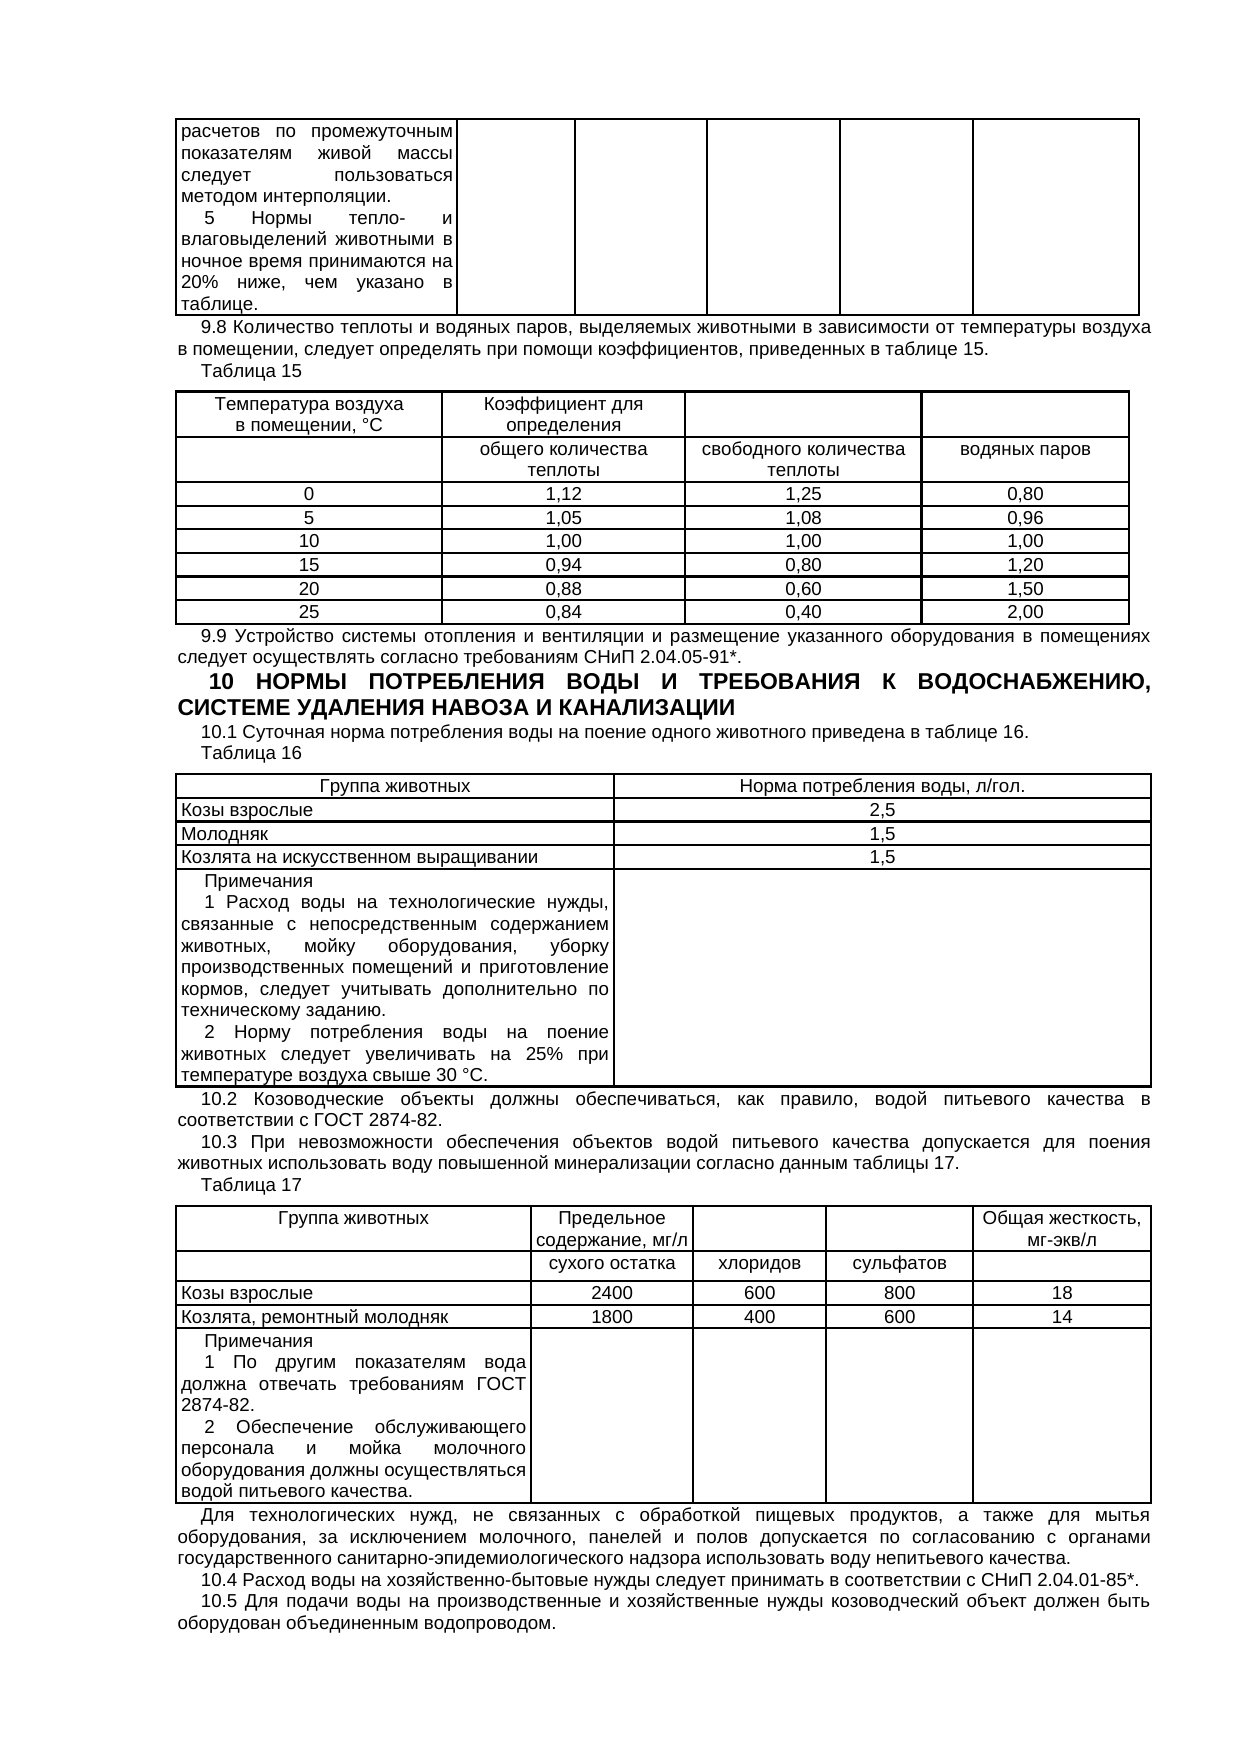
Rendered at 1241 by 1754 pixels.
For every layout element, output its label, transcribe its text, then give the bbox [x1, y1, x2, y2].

table_cell Козлята на искусственном выращивании [177, 846, 613, 868]
text 9.8 Количество теплоты и водяных паров, выделяемых животными в зависимости от температуры воздуха в помещении, следует определять при помощи коэффициентов, приведенных в таблице 15. [177, 316, 1152, 359]
table_cell Примечания 1 Расход воды на технологические нужды, связанные с непосредственным содержанием животных, мойку оборудования, уборку производственных помещений и приготовление кормов, следует учитывать дополнительно по техническому заданию. 2 Норму потребления воды на поение животных следует увеличивать на 25% при температуре воздуха свыше 30 °С. [177, 870, 613, 1085]
table_cell 1,12 [443, 483, 684, 504]
table_cell 1,00 [443, 530, 684, 552]
table_cell сухого остатка [532, 1252, 692, 1280]
table_cell 0,94 [443, 554, 684, 575]
table_cell [458, 120, 574, 314]
table_cell 1,00 [923, 530, 1128, 552]
table_cell сульфатов [827, 1252, 972, 1280]
table_cell 1,5 [615, 823, 1150, 844]
table_cell Примечания 1 По другим показателям вода должна отвечать требованиям ГОСТ 2874-82. 2 Обеспечение обслуживающего персонала и мойка молочного оборудования должны осуществляться водой питьевого качества. [177, 1329, 530, 1502]
text 9.9 Устройство системы отопления и вентиляции и размещение указанного оборудования в помещениях следует осуществлять согласно требованиям СНиП 2.04.05-91*. [177, 625, 1152, 668]
text 10.2 Козоводческие объекты должны обеспечиваться, как правило, водой питьевого качества в соответствии с ГОСТ 2874-82. [177, 1088, 1152, 1131]
table_cell [694, 1329, 825, 1502]
table_cell 0,80 [686, 554, 920, 575]
table_cell Козы взрослые [177, 799, 613, 820]
table_cell 5 [177, 507, 441, 528]
table_header [694, 1207, 825, 1250]
text 10.3 При невозможности обеспечения объектов водой питьевого качества допускается для поения животных использовать воду повышенной минерализации согласно данным таблицы 17. [177, 1131, 1152, 1174]
table_cell 18 [974, 1282, 1150, 1304]
table_cell 0,60 [686, 578, 920, 599]
table_cell 1,08 [686, 507, 920, 528]
table_cell 14 [974, 1306, 1150, 1327]
table_cell 20 [177, 578, 441, 599]
table_cell 0 [177, 483, 441, 504]
table_cell [841, 120, 972, 314]
table_header [827, 1207, 972, 1250]
table_cell [177, 1252, 530, 1280]
table_cell 25 [177, 601, 441, 623]
text Таблица 16 [177, 742, 1152, 764]
table_cell 800 [827, 1282, 972, 1304]
table_cell 1,5 [615, 846, 1150, 868]
table_cell 10 [177, 530, 441, 552]
table_header Группа животных [177, 1207, 530, 1250]
table_cell 0,80 [923, 483, 1128, 504]
table_cell свободного количества теплоты [686, 438, 920, 481]
table_cell 1,50 [923, 578, 1128, 599]
table_cell 2400 [532, 1282, 692, 1304]
table_header [686, 393, 920, 436]
text Таблица 15 [177, 359, 1152, 381]
table_cell 600 [827, 1306, 972, 1327]
table_cell 1800 [532, 1306, 692, 1327]
table_header Температура воздуха в помещении, °С [177, 393, 441, 436]
table_cell Козы взрослые [177, 1282, 530, 1304]
table_header [923, 393, 1128, 436]
table_cell Козлята, ремонтный молодняк [177, 1306, 530, 1327]
table_cell 1,05 [443, 507, 684, 528]
table_cell водяных паров [923, 438, 1128, 481]
table_cell [827, 1329, 972, 1502]
table_cell 0,40 [686, 601, 920, 623]
table_cell 1,25 [686, 483, 920, 504]
table_header Группа животных [177, 775, 613, 797]
text 10.1 Суточная норма потребления воды на поение одного животного приведена в таблице 16. [177, 721, 1152, 742]
table_header Норма потребления воды, л/гол. [615, 775, 1150, 797]
text 10.5 Для подачи воды на производственные и хозяйственные нужды козоводческий объект должен быть оборудован объединенным водопроводом. [177, 1590, 1152, 1633]
table_cell [177, 438, 441, 481]
table_cell 15 [177, 554, 441, 575]
table_cell [974, 1329, 1150, 1502]
table_header Предельное содержание, мг/л [532, 1207, 692, 1250]
table_cell 600 [694, 1282, 825, 1304]
table_cell [532, 1329, 692, 1502]
table_cell 0,88 [443, 578, 684, 599]
table_cell [974, 120, 1138, 314]
table_cell Молодняк [177, 823, 613, 844]
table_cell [177, 120, 456, 314]
table_cell [615, 870, 1150, 1085]
table_header Коэффициент для определения [443, 393, 684, 436]
text 10.4 Расход воды на хозяйственно-бытовые нужды следует принимать в соответствии с СНиП 2.04.01-85*. [177, 1569, 1152, 1590]
table_cell 2,00 [923, 601, 1128, 623]
table_header Общая жесткость, мг-экв/л [974, 1207, 1150, 1250]
table_cell 1,00 [686, 530, 920, 552]
table_cell хлоридов [694, 1252, 825, 1280]
table_cell [708, 120, 839, 314]
table_cell 400 [694, 1306, 825, 1327]
table_cell 2,5 [615, 799, 1150, 820]
text Таблица 17 [177, 1174, 1152, 1195]
table_cell [576, 120, 706, 314]
text Для технологических нужд, не связанных с обработкой пищевых продуктов, а также для мытья оборудования, за исключением молочного, панелей и полов допускается по согласованию с органами государственного санитарно-эпидемиологического надзора использовать воду непитьевого качества. [177, 1504, 1152, 1569]
table_cell 1,20 [923, 554, 1128, 575]
text 10 НОРМЫ ПОТРЕБЛЕНИЯ ВОДЫ И ТРЕБОВАНИЯ К ВОДОСНАБЖЕНИЮ, СИСТЕМЕ УДАЛЕНИЯ НАВОЗА И КАНАЛИЗАЦИИ [177, 668, 1152, 721]
table_cell 0,84 [443, 601, 684, 623]
table_cell 0,96 [923, 507, 1128, 528]
table_cell [974, 1252, 1150, 1280]
table_cell общего количества теплоты [443, 438, 684, 481]
